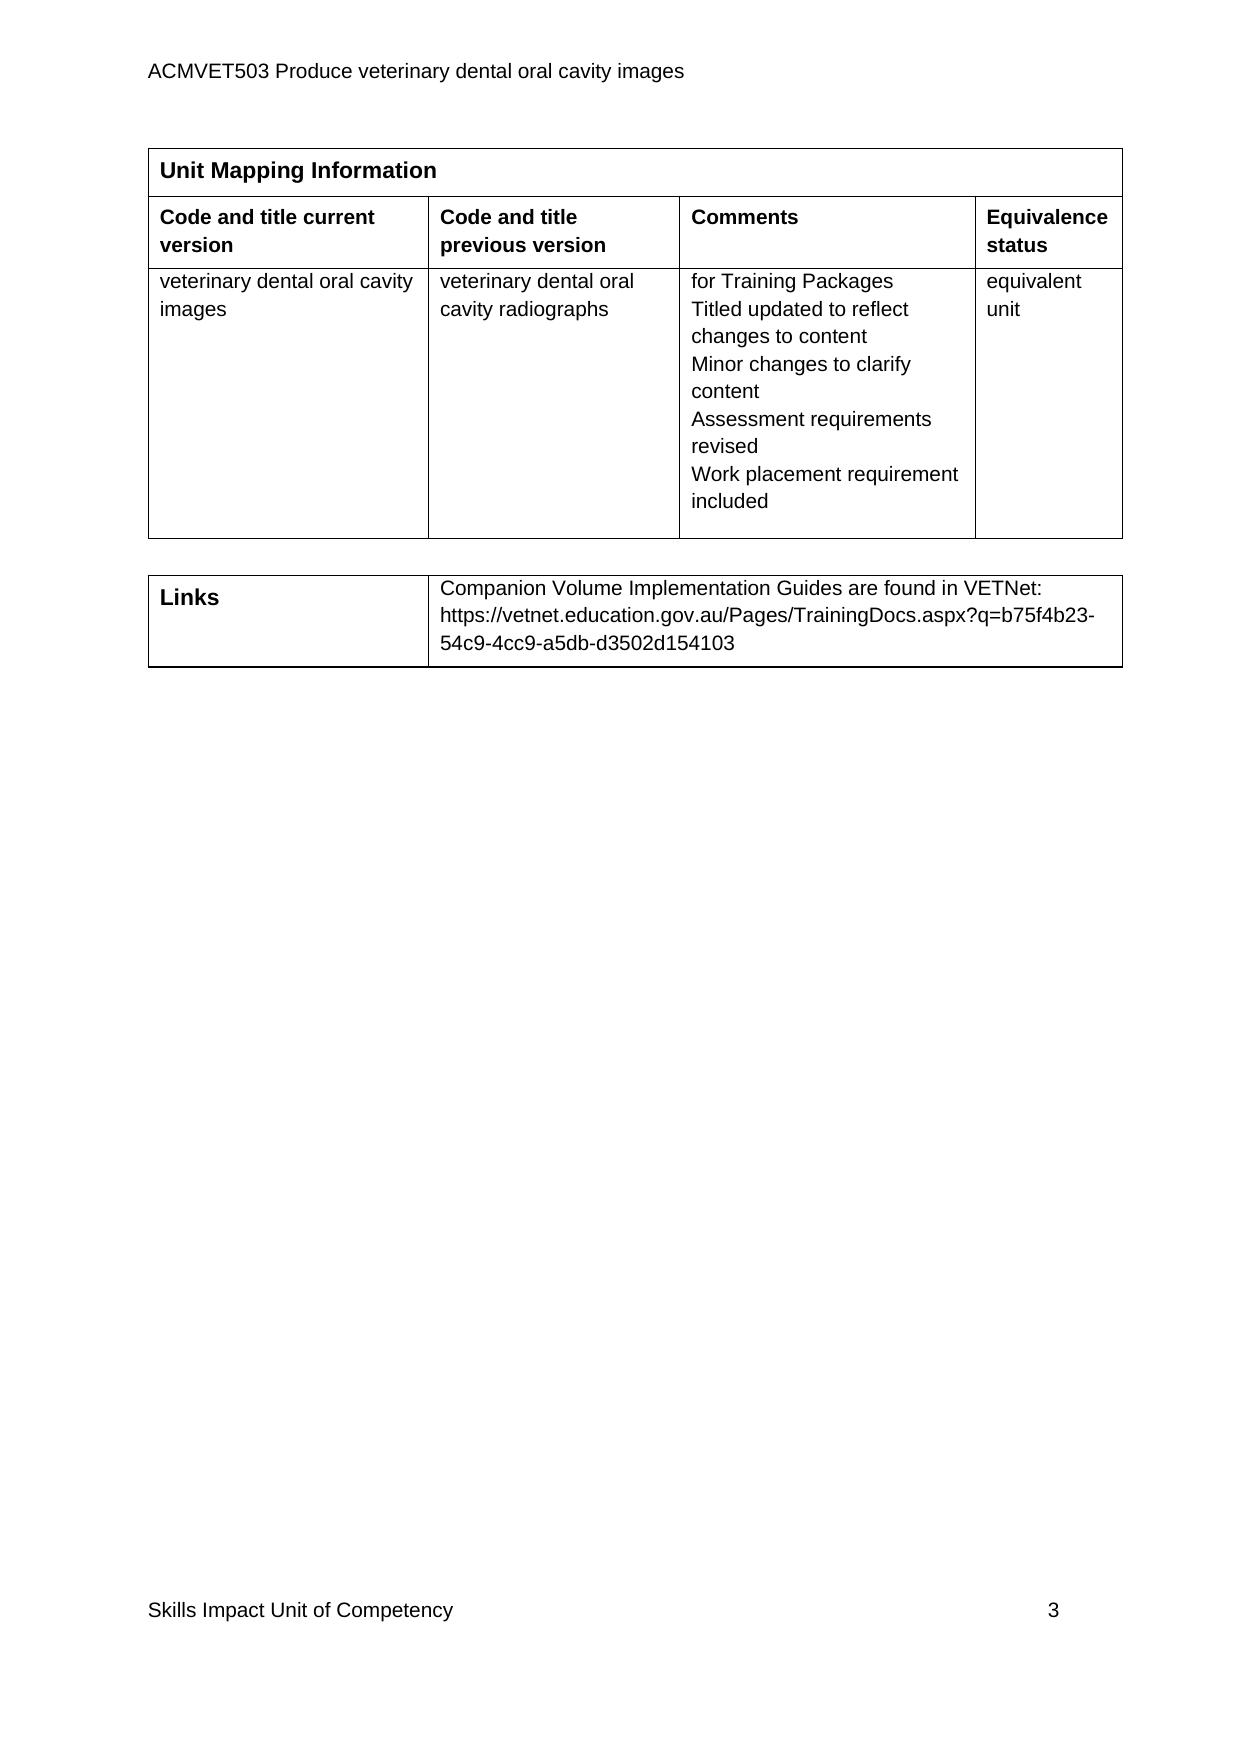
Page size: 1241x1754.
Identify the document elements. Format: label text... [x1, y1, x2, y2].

table_cell Code and title previous version [429, 197, 679, 268]
table_cell Equivalence status [976, 197, 1122, 268]
table_header Links [149, 576, 428, 666]
table_header Unit Mapping Information [149, 149, 1122, 196]
table_cell No equivalent unit [976, 269, 1122, 538]
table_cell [429, 269, 679, 538]
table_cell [680, 269, 975, 538]
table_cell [149, 269, 428, 538]
table_header Companion Volume Implementation Guides are found in VETNet: https://vetnet.education.gov.au/Pages/TrainingDocs.aspx?q=b75f4b23-54c9-4cc9-a5db-d3502d154103 [429, 576, 1122, 666]
table_cell Code and title current version [149, 197, 428, 268]
table_cell Comments [680, 197, 975, 268]
